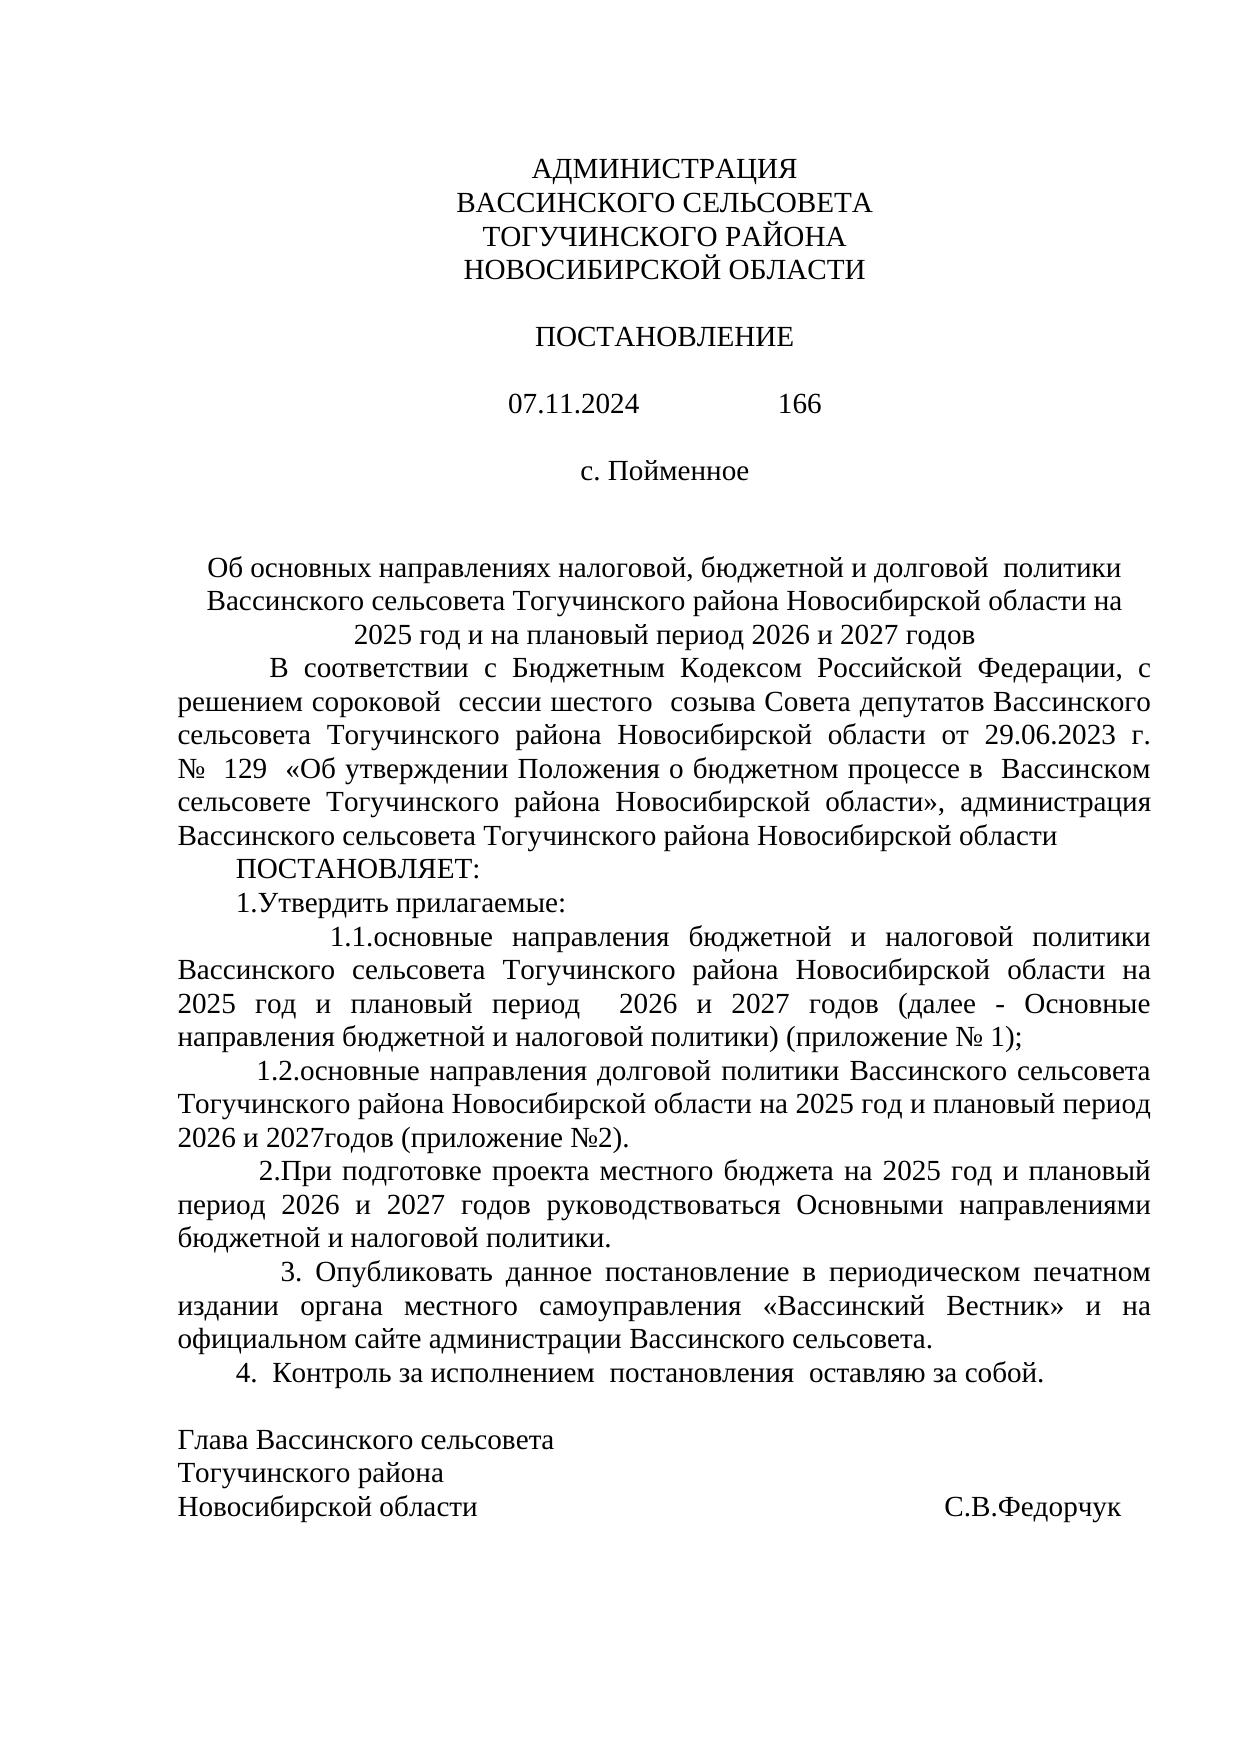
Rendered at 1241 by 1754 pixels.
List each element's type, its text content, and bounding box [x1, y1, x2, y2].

text 1.1.основные направления бюджетной и налоговой политики Вассинского сельсовета Тогучинского района Новосибирской области на 2025 год и плановый период 2026 и 2027 годов (далее - Основные направления бюджетной и налоговой политики) (приложение № 1); [177, 919, 1152, 1053]
text с. Пойменное [177, 453, 1152, 487]
text 07.11.2024 166 [177, 386, 1152, 420]
text Тогучинского района [177, 1455, 1152, 1489]
text АдминистрациЯ [177, 152, 1152, 185]
text В соответствии с Бюджетным Кодексом Российской Федерации, с решением сороковой сессии шестого созыва Совета депутатов Вассинского сельсовета Тогучинского района Новосибирской области от 29.06.2023 г. № 129 «Об утверждении Положения о бюджетном процессе в Вассинском сельсовете Тогучинского района Новосибирской области», администрация Вассинского сельсовета Тогучинского района Новосибирской области [177, 650, 1152, 852]
text 3. Опубликовать данное постановление в периодическом печатном издании органа местного самоуправления «Вассинский Вестник» и на официальном сайте администрации Вассинского сельсовета. [177, 1254, 1152, 1355]
text 1.2.основные направления долговой политики Вассинского сельсовета Тогучинского района Новосибирской области на 2025 год и плановый период 2026 и 2027годов (приложение №2). [177, 1053, 1152, 1153]
text ТОГУЧИНСКОГО района [177, 219, 1152, 252]
text НОВОСИБИРСКОЙ ОБЛАСТИ [177, 252, 1152, 286]
text ПОСТАНОВЛЕНИЕ [177, 319, 1152, 353]
text Новосибирской области С.В.Федорчук [177, 1489, 1152, 1522]
text 4. Контроль за исполнением постановления оставляю за собой. [177, 1355, 1152, 1388]
text 2.При подготовке проекта местного бюджета на 2025 год и плановый период 2026 и 2027 годов руководствоваться Основными направлениями бюджетной и налоговой политики. [177, 1153, 1152, 1254]
text 1.Утвердить прилагаемые: [177, 885, 1152, 919]
text ПОСТАНОВЛЯЕТ: [177, 852, 1152, 885]
text Глава Вассинского сельсовета [177, 1422, 1152, 1455]
text Об основных направлениях налоговой, бюджетной и долговой политики Вассинского сельсовета Тогучинского района Новосибирской области на 2025 год и на плановый период 2026 и 2027 годов [177, 550, 1152, 650]
text ВАССИНСКОГО сельсовета [177, 185, 1152, 219]
